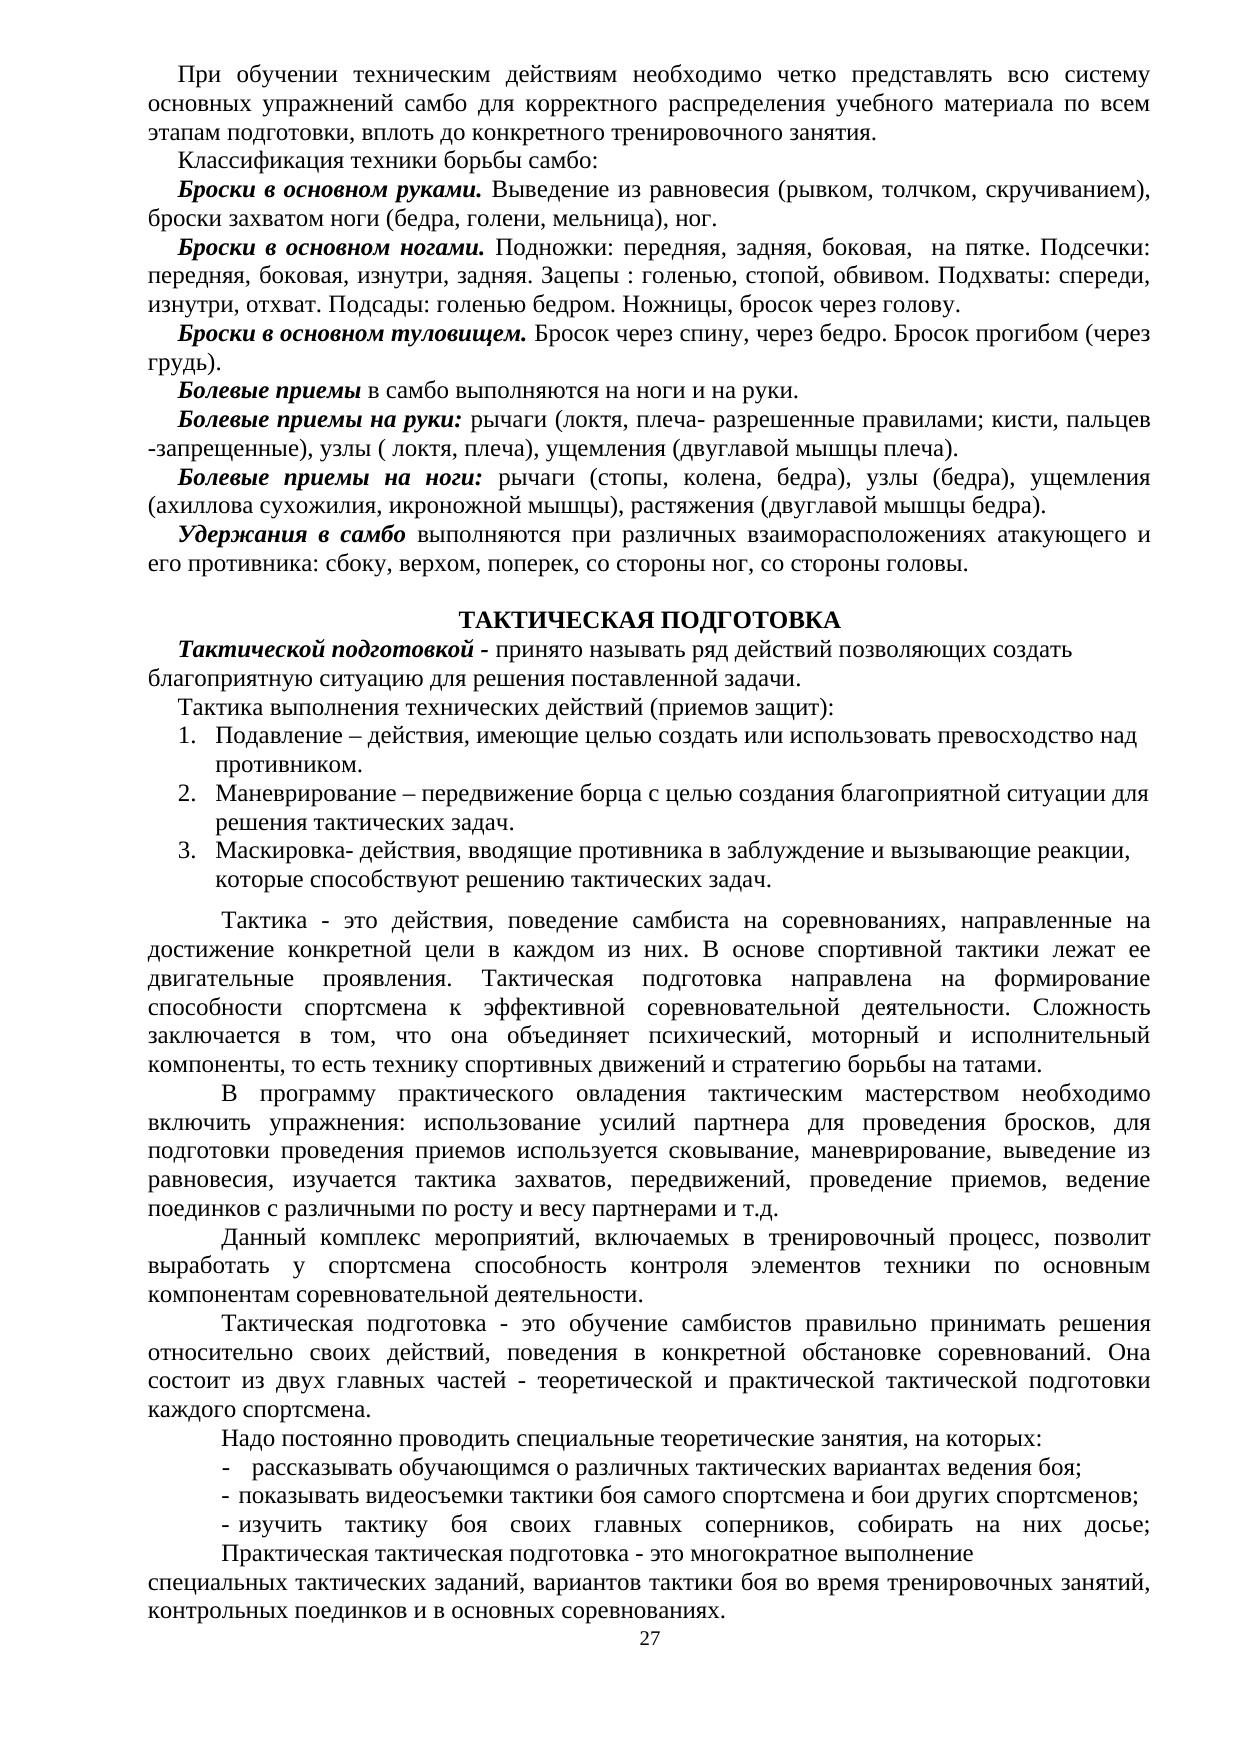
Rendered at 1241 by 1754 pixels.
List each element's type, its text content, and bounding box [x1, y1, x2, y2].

text Болевые приемы на ноги: рычаги (стопы, колена, бедра), узлы (бедра), ущемления (ахиллова сухожилия, икроножной мышцы), растяжения (двуглавой мышцы бедра). [148, 462, 1152, 519]
text Тактика выполнения технических действий (приемов защит): [148, 692, 1152, 720]
text - изучить тактику боя своих главных соперников, собирать на них досье; Практическая тактическая подготовка - это многократное выполнение [221, 1509, 1152, 1567]
text Тактика - это действия, поведение самбиста на соревнованиях, направленные на достижение конкретной цели в каждом из них. В основе спортивной тактики лежат ее двигательные проявления. Тактическая подготовка направлена на формирование способности спортсмена к эффективной соревновательной деятельности. Сложность заключается в том, что она объединяет психический, моторный и исполнительный компоненты, то есть технику спортивных движений и стратегию борьбы на татами. [148, 905, 1152, 1078]
list Маневрирование – передвижение борца с целью создания благоприятной ситуации для решения тактических задач. [178, 778, 1152, 835]
text Болевые приемы в самбо выполняются на ноги и на руки. [148, 375, 1152, 404]
text Броски в основном ногами. Подножки: передняя, задняя, боковая, на пятке. Подсечки: передняя, боковая, изнутри, задняя. Зацепы : голенью, стопой, обвивом. Подхваты: спереди, изнутри, отхват. Подсады: голенью бедром. Ножницы, бросок через голову. [148, 232, 1152, 318]
text В программу практического овладения тактическим мастерством необходимо включить упражнения: использование усилий партнера для проведения бросков, для подготовки проведения приемов используется сковывание, маневрирование, выведение из равновесия, изучается тактика захватов, передвижений, проведение приемов, ведение поединков с различными по росту и весу партнерами и т.д. [148, 1078, 1152, 1222]
text - показывать видеосъемки тактики боя самого спортсмена и бои других спортсменов; [148, 1480, 1152, 1509]
text Тактической подготовкой - принято называть ряд действий позволяющих создать благоприятную ситуацию для решения поставленной задачи. [148, 634, 1152, 692]
text специальных тактических заданий, вариантов тактики боя во время тренировочных занятий, контрольных поединков и в основных соревнованиях. [148, 1567, 1152, 1624]
text При обучении техническим действиям необходимо четко представлять всю систему основных упражнений самбо для корректного распределения учебного материала по всем этапам подготовки, вплоть до конкретного тренировочного занятия. [148, 59, 1152, 145]
text Броски в основном руками. Выведение из равновесия (рывком, толчком, скручиванием), броски захватом ноги (бедра, голени, мельница), ног. [148, 174, 1152, 232]
text Надо постоянно проводить специальные теоретические занятия, на которых: [148, 1423, 1152, 1452]
text Классификация техники борьбы самбо: [148, 145, 1152, 174]
list Маскировка- действия, вводящие противника в заблуждение и вызывающие реакции, которые способствуют решению тактических задач. [178, 835, 1152, 893]
text Тактическая подготовка - это обучение самбистов правильно принимать решения относительно своих действий, поведения в конкретной обстановке соревнований. Она состоит из двух главных частей - теоретической и практической тактической подготовки каждого спортсмена. [148, 1308, 1152, 1423]
text Броски в основном туловищем. Бросок через спину, через бедро. Бросок прогибом (через грудь). [148, 318, 1152, 375]
text Удержания в самбо выполняются при различных взаиморасположениях атакующего и его противника: сбоку, верхом, поперек, со стороны ног, со стороны головы. [148, 519, 1152, 577]
text ТАКТИЧЕСКАЯ ПОДГОТОВКА [148, 605, 1152, 634]
text Данный комплекс мероприятий, включаемых в тренировочный процесс, позволит выработать у спортсмена способность контроля элементов техники по основным компонентам соревновательной деятельности. [148, 1222, 1152, 1308]
text - рассказывать обучающимся о различных тактических вариантах ведения боя; [148, 1452, 1152, 1480]
list Подавление – действия, имеющие целью создать или использовать превосходство над противником. [178, 720, 1152, 778]
text Болевые приемы на руки: рычаги (локтя, плеча- разрешенные правилами; кисти, пальцев -запрещенные), узлы ( локтя, плеча), ущемления (двуглавой мышцы плеча). [148, 404, 1152, 462]
